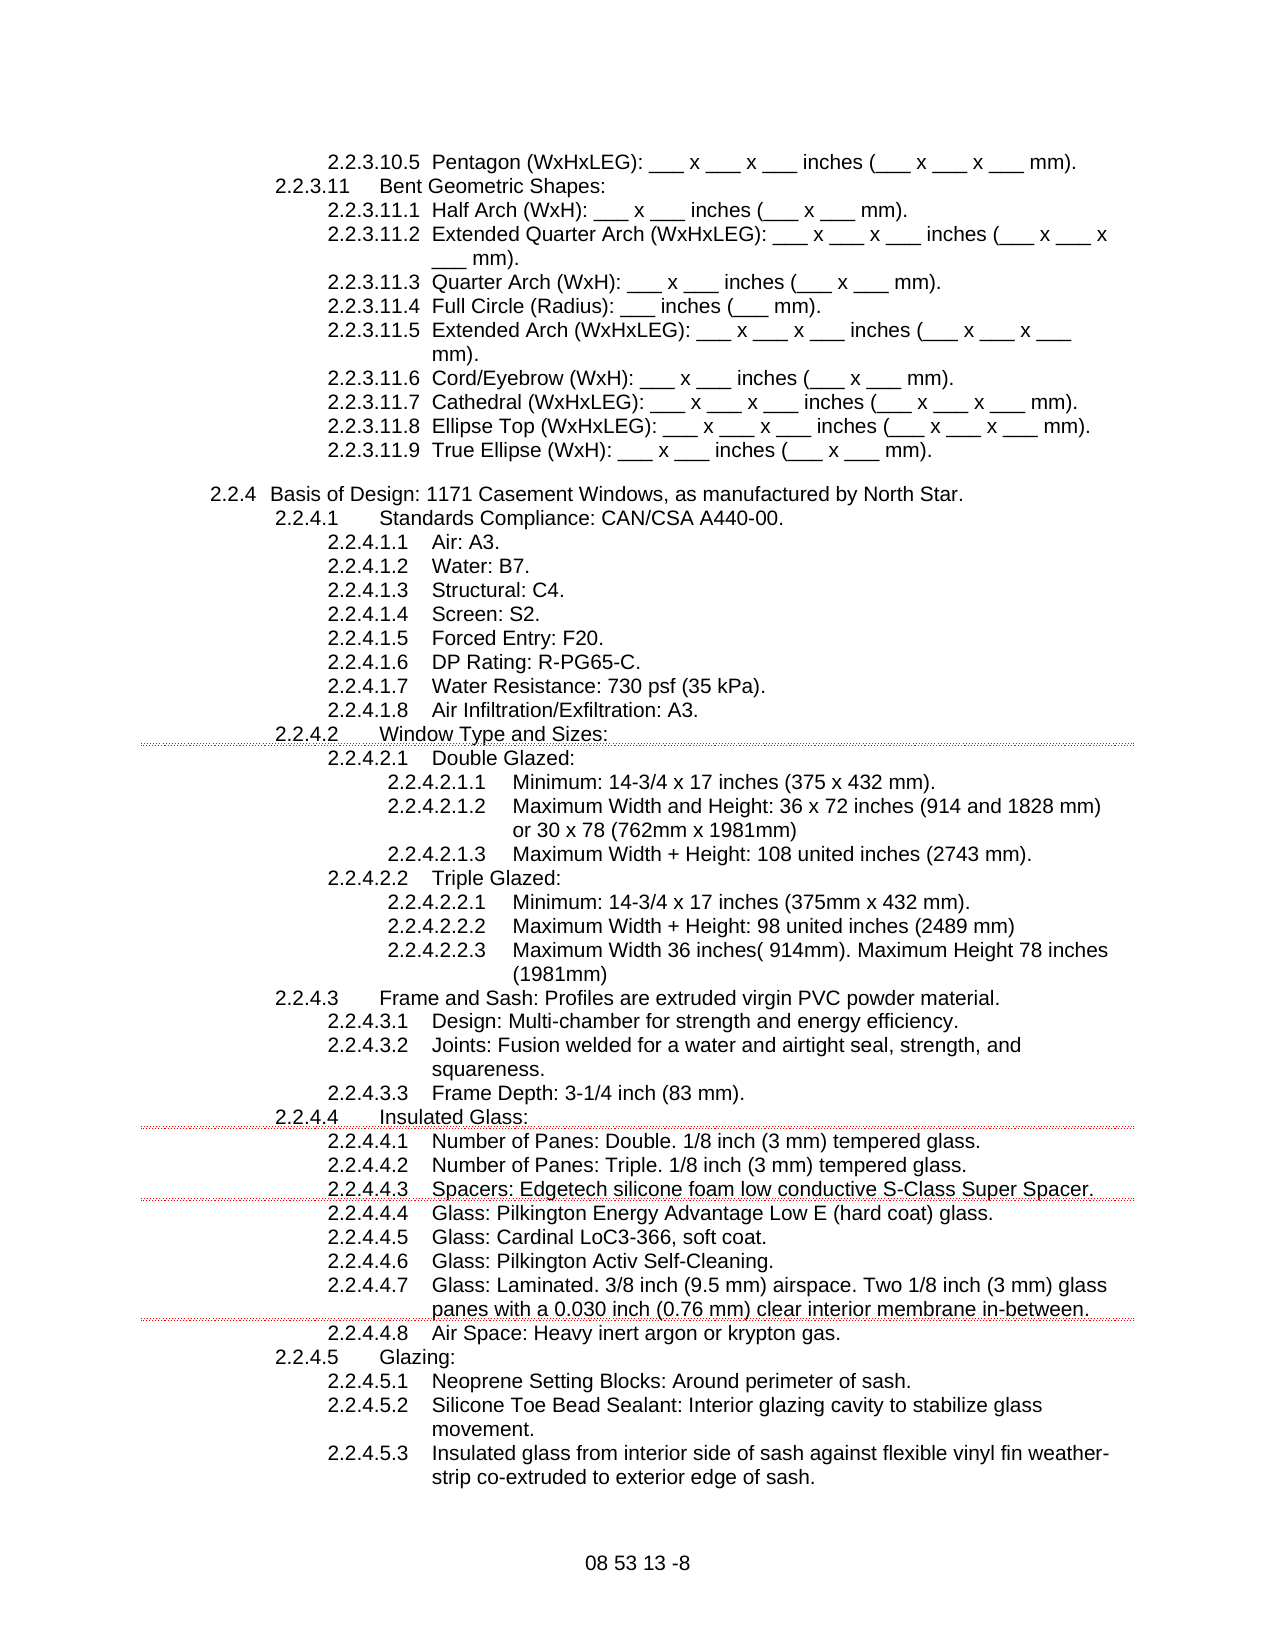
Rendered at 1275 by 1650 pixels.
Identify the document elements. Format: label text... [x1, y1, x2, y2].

list Silicone Toe Bead Sealant: Interior glazing cavity to stabilize glass movement. [327, 1393, 1125, 1441]
list Window Type and Sizes: [275, 722, 1125, 746]
list Structural: C4. [327, 578, 1125, 602]
list Screen: S2. [327, 602, 1125, 626]
list Glass: Laminated. 3/8 inch (9.5 mm) airspace. Two 1/8 inch (3 mm) glass panes with a 0.030 inch (0.76 mm) clear interior membrane in-between. [327, 1273, 1125, 1321]
list Basis of Design: 1171 Casement Windows, as manufactured by North Star. [210, 482, 1125, 506]
list Ellipse Top (WxHxLEG): ___ x ___ x ___ inches (___ x ___ x ___ mm). [327, 413, 1125, 437]
list Extended Arch (WxHxLEG): ___ x ___ x ___ inches (___ x ___ x ___ mm). [327, 318, 1125, 366]
list Frame and Sash: Profiles are extruded virgin PVC powder material. [275, 985, 1125, 1009]
list Full Circle (Radius): ___ inches (___ mm). [327, 294, 1125, 318]
list Frame Depth: 3-1/4 inch (83 mm). [327, 1081, 1125, 1105]
list Insulated glass from interior side of sash against flexible vinyl fin weather-strip co-extruded to exterior edge of sash. [327, 1441, 1125, 1488]
list Maximum Width + Height: 98 united inches (2489 mm) [387, 913, 1125, 937]
list Minimum: 14-3/4 x 17 inches (375mm x 432 mm). [387, 889, 1125, 913]
list Number of Panes: Triple. 1/8 inch (3 mm) tempered glass. [327, 1153, 1125, 1177]
list Glass: Pilkington Energy Advantage Low E (hard coat) glass. [327, 1201, 1125, 1225]
list Minimum: 14-3/4 x 17 inches (375 x 432 mm). [387, 770, 1125, 794]
list Spacers: Edgetech silicone foam low conductive S-Class Super Spacer. [327, 1177, 1125, 1201]
list Quarter Arch (WxH): ___ x ___ inches (___ x ___ mm). [327, 270, 1125, 294]
list Joints: Fusion welded for a water and airtight seal, strength, and squareness. [327, 1033, 1125, 1081]
list Design: Multi-chamber for strength and energy efficiency. [327, 1009, 1125, 1033]
list Maximum Width + Height: 108 united inches (2743 mm). [387, 842, 1125, 866]
list Glass: Pilkington Activ Self-Cleaning. [327, 1249, 1125, 1273]
list Glass: Cardinal LoC3-366, soft coat. [327, 1225, 1125, 1249]
list Water: B7. [327, 554, 1125, 578]
list Bent Geometric Shapes: [275, 174, 1125, 198]
list DP Rating: R-PG65-C. [327, 650, 1125, 674]
list Maximum Width 36 inches( 914mm). Maximum Height 78 inches (1981mm) [387, 937, 1125, 985]
list Triple Glazed: [327, 866, 1125, 889]
list Air Space: Heavy inert argon or krypton gas. [327, 1321, 1125, 1345]
list Extended Quarter Arch (WxHxLEG): ___ x ___ x ___ inches (___ x ___ x ___ mm). [327, 222, 1125, 270]
list Half Arch (WxH): ___ x ___ inches (___ x ___ mm). [327, 198, 1125, 222]
list Maximum Width and Height: 36 x 72 inches (914 and 1828 mm) or 30 x 78 (762mm x 1981mm) [387, 794, 1125, 842]
list Cord/Eyebrow (WxH): ___ x ___ inches (___ x ___ mm). [327, 366, 1125, 389]
list Water Resistance: 730 psf (35 kPa). [327, 674, 1125, 698]
list Double Glazed: [327, 746, 1125, 770]
list Glazing: [275, 1345, 1125, 1369]
list Pentagon (WxHxLEG): ___ x ___ x ___ inches (___ x ___ x ___ mm). [327, 150, 1125, 174]
list Air: A3. [327, 530, 1125, 554]
list Neoprene Setting Blocks: Around perimeter of sash. [327, 1369, 1125, 1393]
list Air Infiltration/Exfiltration: A3. [327, 698, 1125, 722]
list Forced Entry: F20. [327, 626, 1125, 650]
list True Ellipse (WxH): ___ x ___ inches (___ x ___ mm). [327, 437, 1125, 461]
list Insulated Glass: [275, 1105, 1125, 1129]
list Standards Compliance: CAN/CSA A440-00. [275, 506, 1125, 530]
list Cathedral (WxHxLEG): ___ x ___ x ___ inches (___ x ___ x ___ mm). [327, 389, 1125, 413]
list Number of Panes: Double. 1/8 inch (3 mm) tempered glass. [327, 1129, 1125, 1153]
